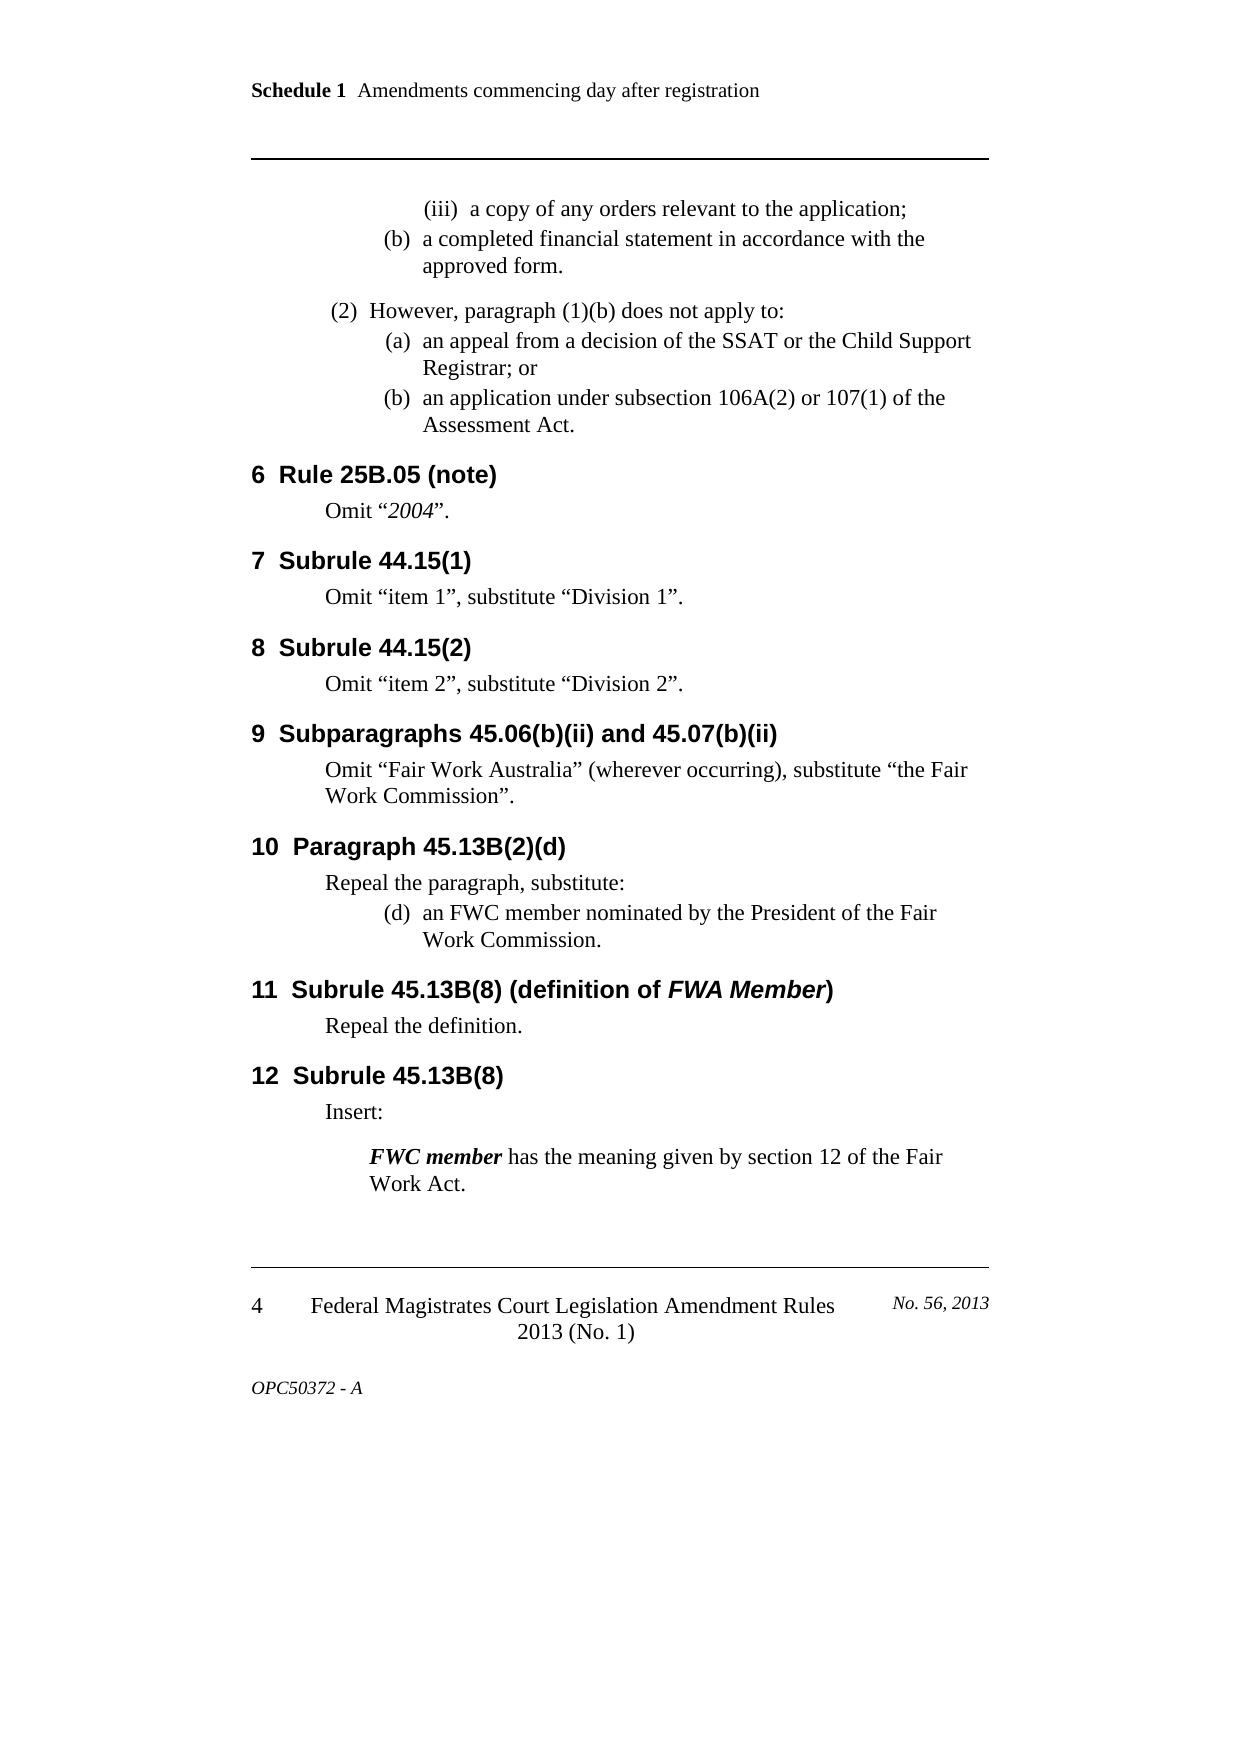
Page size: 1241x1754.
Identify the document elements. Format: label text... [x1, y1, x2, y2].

text Omit “item 1”, substitute “Division 1”. [325, 583, 989, 610]
text (2) However, paragraph (1)(b) does not apply to: [251, 297, 989, 323]
text 11 Subrule 45.13B(8) (definition of FWA Member) [251, 975, 989, 1004]
text 10 Paragraph 45.13B(2)(d) [251, 832, 989, 860]
text 7 Subrule 44.15(1) [251, 546, 989, 575]
text (a) an appeal from a decision of the SSAT or the Child Support Registrar; or [251, 327, 989, 380]
text Repeal the paragraph, substitute: [325, 869, 989, 895]
text (iii) a copy of any orders relevant to the application; [251, 195, 989, 221]
text Omit “Fair Work Australia” (wherever occurring), substitute “the Fair Work Commission”. [325, 756, 989, 809]
text (b) a completed financial statement in accordance with the approved form. [251, 225, 989, 278]
text Omit “2004”. [325, 497, 989, 523]
text Insert: [325, 1098, 989, 1125]
text FWC member has the meaning given by section 12 of the Fair Work Act. [369, 1143, 989, 1196]
text 9 Subparagraphs 45.06(b)(ii) and 45.07(b)(ii) [251, 719, 989, 748]
text 12 Subrule 45.13B(8) [251, 1061, 989, 1090]
text Omit “item 2”, substitute “Division 2”. [325, 670, 989, 696]
text 8 Subrule 44.15(2) [251, 633, 989, 661]
text Repeal the definition. [325, 1012, 989, 1038]
text (b) an application under subsection 106A(2) or 107(1) of the Assessment Act. [251, 384, 989, 437]
text 6 Rule 25B.05 (note) [251, 460, 989, 489]
text (d) an FWC member nominated by the President of the Fair Work Commission. [251, 899, 989, 952]
